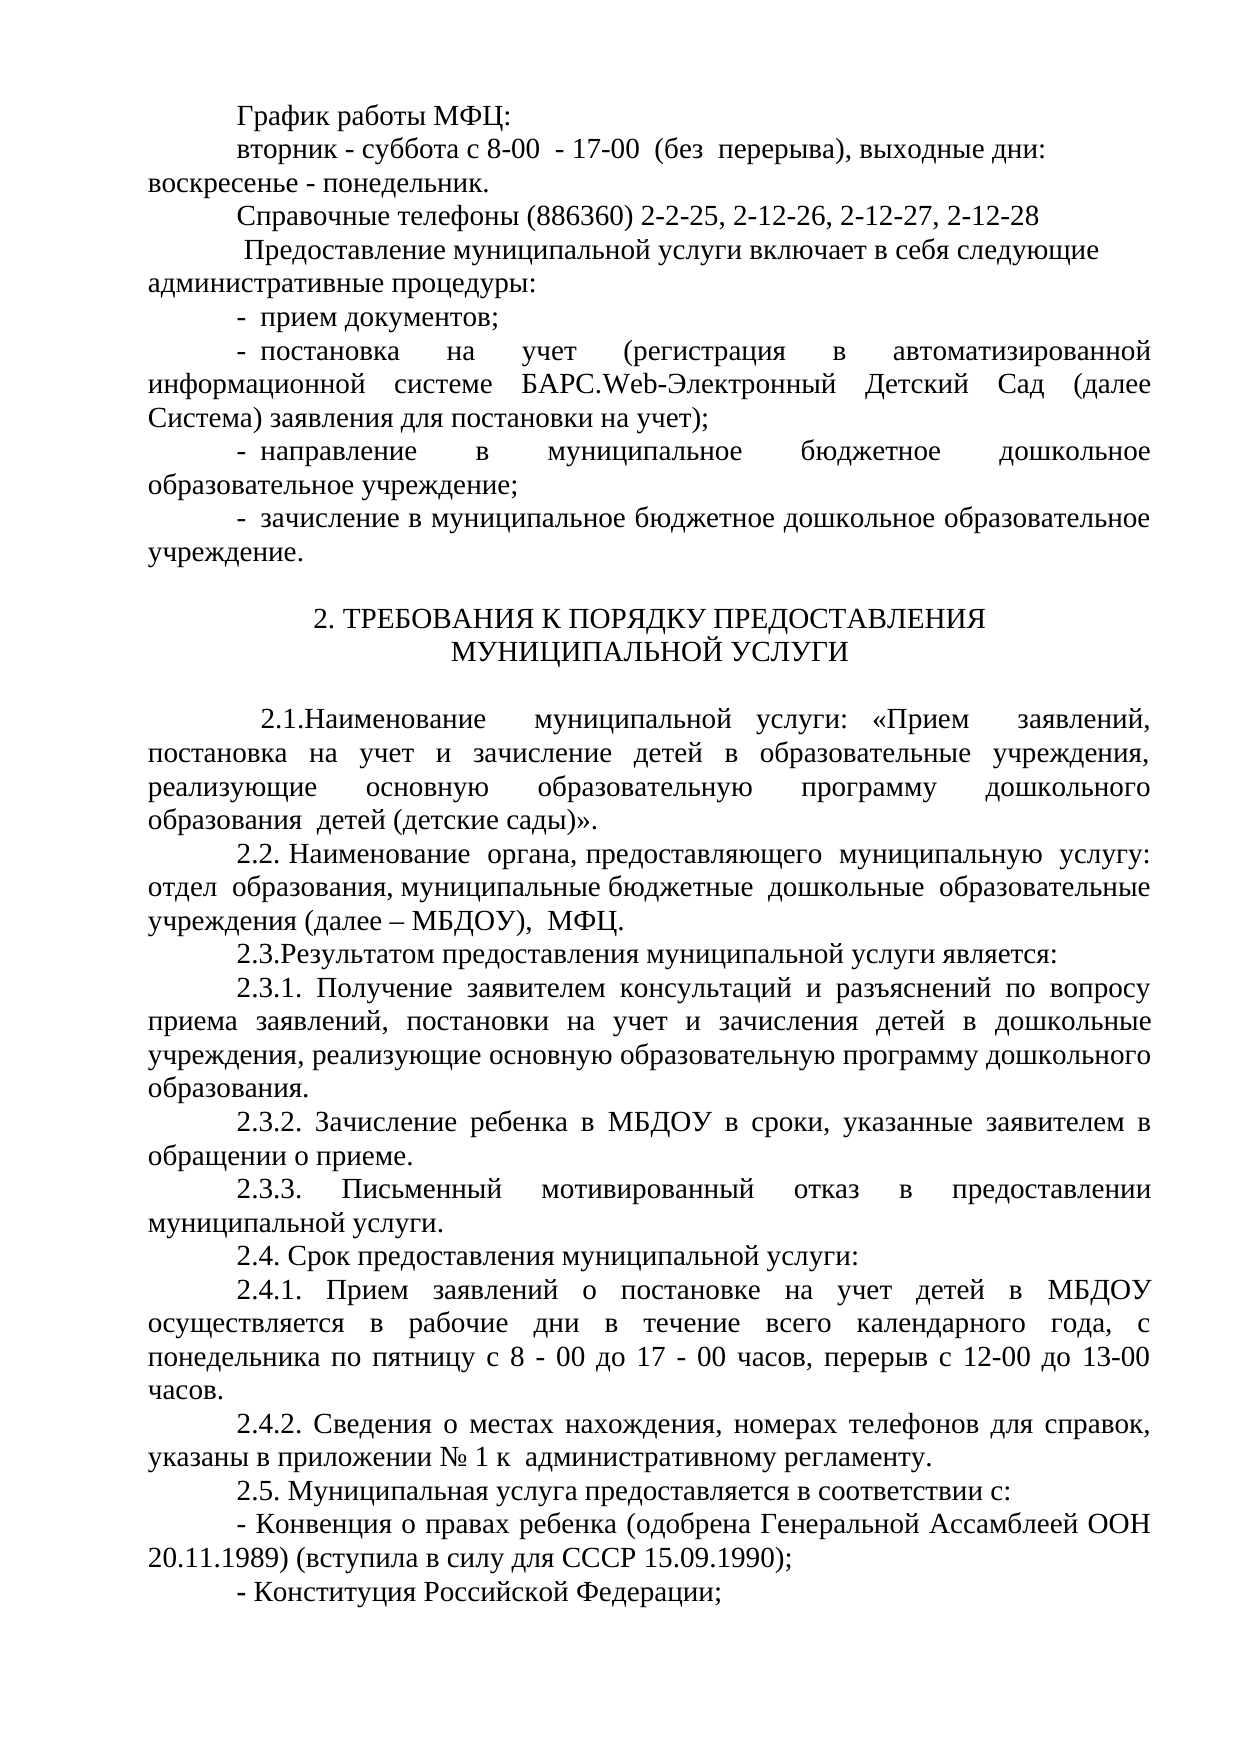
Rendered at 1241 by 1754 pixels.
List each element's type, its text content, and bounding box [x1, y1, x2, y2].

text 2.3.1. Получение заявителем консультаций и разъяснений по вопросу приема заявлений, постановки на учет и зачисления детей в дошкольные учреждения, реализующие основную образовательную программу дошкольного образования. [148, 970, 1152, 1104]
text 2.3.3. Письменный мотивированный отказ в предоставлении муниципальной услуги. [148, 1171, 1152, 1238]
text Предоставление муниципальной услуги включает в себя следующие административные процедуры: [148, 232, 1152, 299]
text вторник - суббота с 8-00 - 17-00 (без перерыва), выходные дни: воскресенье - понедельник. [148, 131, 1152, 198]
list прием документов; [148, 299, 1152, 333]
text 2.4.1. Прием заявлений о постановке на учет детей в МБДОУ осуществляется в рабочие дни в течение всего календарного года, с понедельника по пятницу с 8 - 00 до 17 - 00 часов, перерыв с 12-00 до 13-00 часов. [148, 1272, 1152, 1406]
text 2.4. Срок предоставления муниципальной услуги: [148, 1238, 1152, 1272]
text 2.3.2. Зачисление ребенка в МБДОУ в сроки, указанные заявителем в обращении о приеме. [148, 1104, 1152, 1171]
text 2.1.Наименование муниципальной услуги: «Прием заявлений, постановка на учет и зачисление детей в образовательные учреждения, реализующие основную образовательную программу дошкольного образования детей (детские сады)». [148, 702, 1152, 836]
list постановка на учет (регистрация в автоматизированной информационной системе БАРС.Web-Электронный Детский Сад (далее Система) заявления для постановки на учет); [148, 333, 1152, 433]
text 2.3.Результатом предоставления муниципальной услуги является: [148, 936, 1152, 970]
text МУНИЦИПАЛЬНОЙ УСЛУГИ [148, 634, 1152, 668]
list зачисление в муниципальное бюджетное дошкольное образовательное учреждение. [148, 500, 1152, 567]
text 2.5. Муниципальная услуга предоставляется в соответствии с: [148, 1473, 1152, 1507]
text Справочные телефоны (886360) 2-2-25, 2-12-26, 2-12-27, 2-12-28 [148, 198, 1152, 232]
text График работы МФЦ: [148, 98, 1152, 131]
text 2.4.2. Сведения о местах нахождения, номерах телефонов для справок, указаны в приложении № 1 к административному регламенту. [148, 1406, 1152, 1473]
text - Конвенция о правах ребенка (одобрена Генеральной Ассамблеей ООН 20.11.1989) (вступила в силу для СССР 15.09.1990); [148, 1507, 1152, 1574]
list направление в муниципальное бюджетное дошкольное образовательное учреждение; [148, 433, 1152, 500]
text - Конституция Российской Федерации; [148, 1574, 1152, 1607]
list ТРЕБОВАНИЯ К ПОРЯДКУ ПРЕДОСТАВЛЕНИЯ [148, 601, 1152, 634]
text 2.2. Наименование органа, предоставляющего муниципальную услугу: отдел образования, муниципальные бюджетные дошкольные образовательные учреждения (далее – МБДОУ), МФЦ. [148, 836, 1152, 936]
